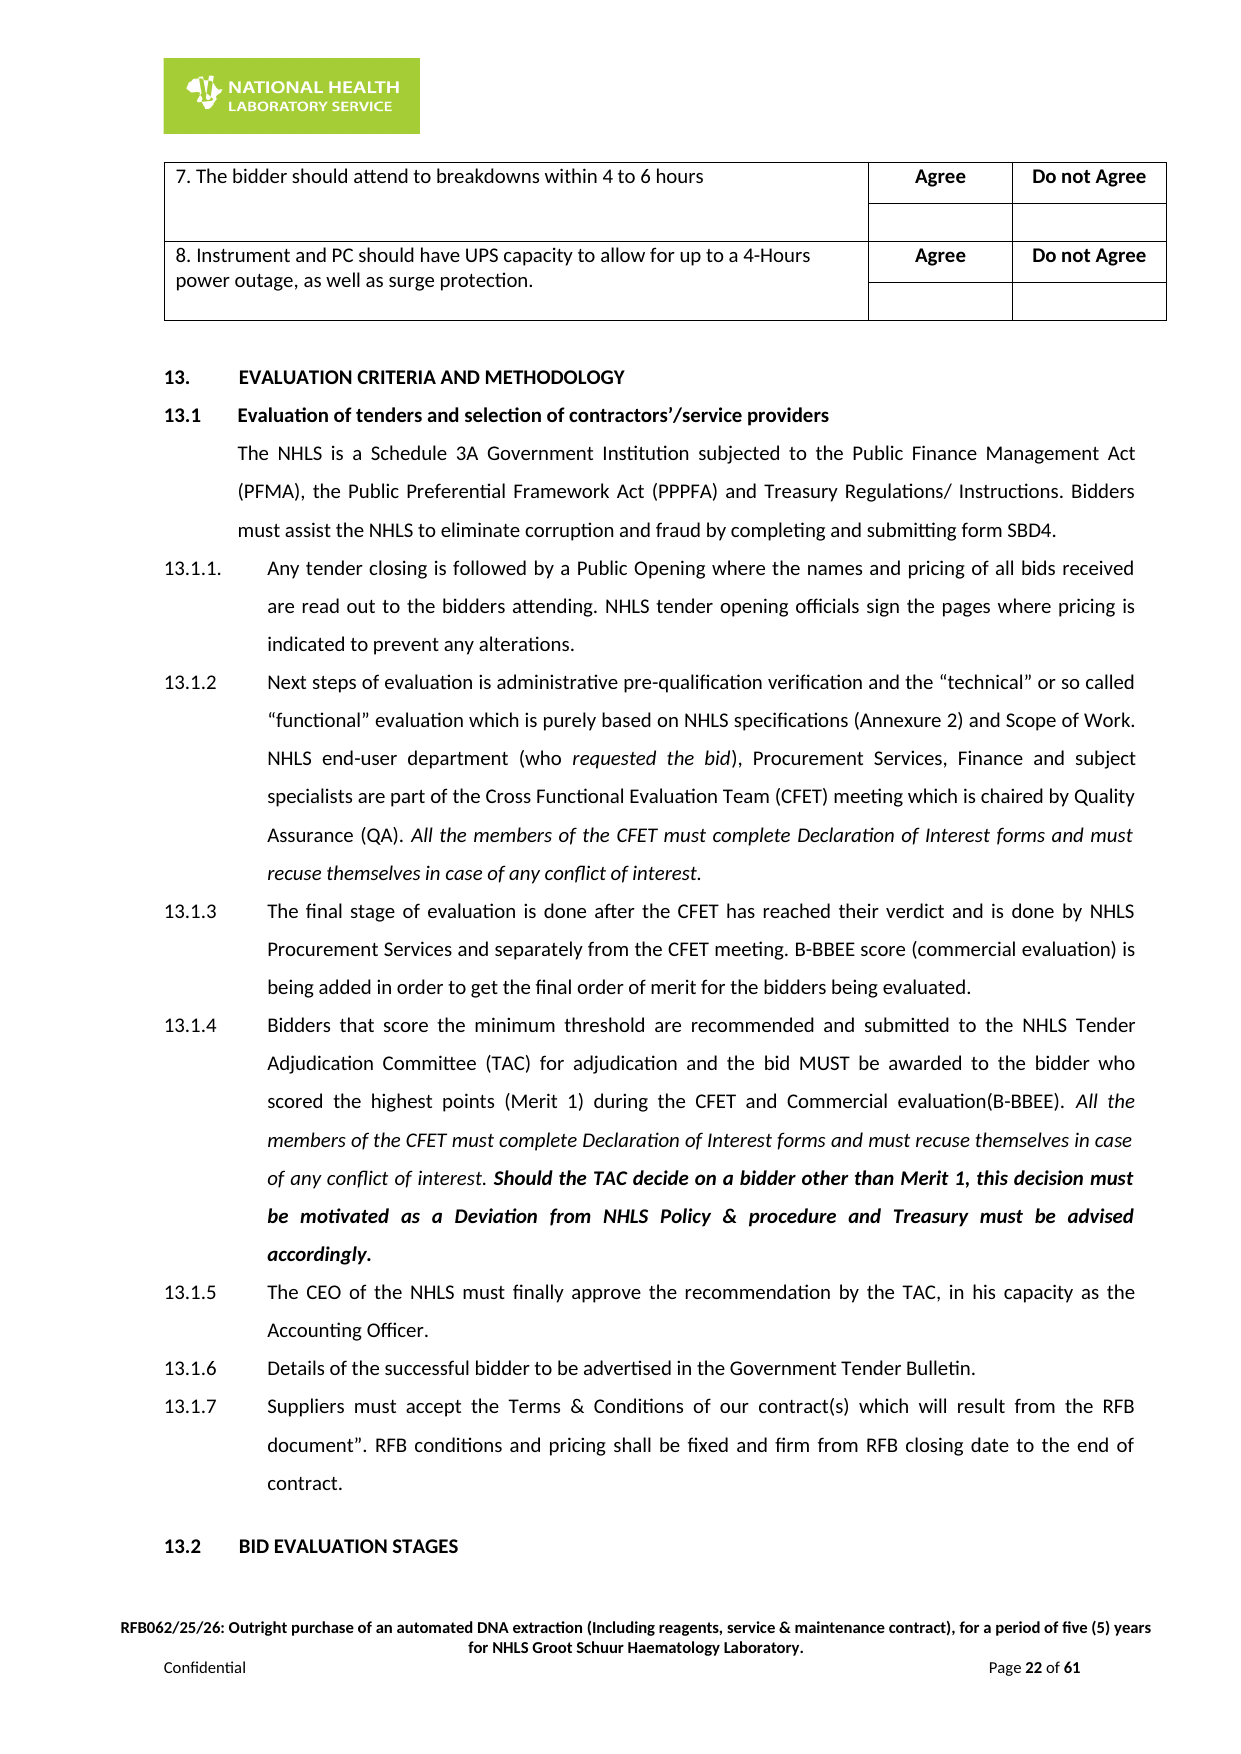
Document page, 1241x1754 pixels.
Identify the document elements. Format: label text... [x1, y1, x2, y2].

table_cell Agree [869, 163, 1012, 203]
table_cell Do not Agree [1013, 163, 1166, 203]
table_cell [1013, 283, 1166, 320]
text 13.1.7 Suppliers must accept the Terms & Conditions of our contract(s) which will result from the RFB document”. RFB conditions and pricing shall be fixed and firm from RFB closing date to the end of contract. [164, 1394, 1137, 1495]
text 13.2 BID EVALUATION STAGES [164, 1533, 1122, 1559]
table_cell [869, 204, 1012, 241]
table_cell Agree [869, 242, 1012, 282]
table_cell [869, 283, 1012, 320]
text 13.1.3 The final stage of evaluation is done after the CFET has reached their verdict and is done by NHLS Procurement Services and separately from the CFET meeting. B-BBEE score (commercial evaluation) is being added in order to get the final order of merit for the bidders being evaluated. [164, 898, 1137, 1000]
text 13.1.1. Any tender closing is followed by a Public Opening where the names and pricing of all bids received are read out to the bidders attending. NHLS tender opening officials sign the pages where pricing is indicated to prevent any alterations. [164, 555, 1137, 657]
text The NHLS is a Schedule 3A Government Institution subjected to the Public Finance Management Act (PFMA), the Public Preferential Framework Act (PPPFA) and Treasury Regulations/ Instructions. Bidders must assist the NHLS to eliminate corruption and fraud by completing and submitting form SBD4. [237, 441, 1137, 542]
table_cell Do not Agree [1013, 242, 1166, 282]
table_cell [1013, 204, 1166, 241]
text 13.1 Evaluation of tenders and selection of contractors’/service providers [164, 402, 1137, 428]
picture [163, 58, 420, 134]
text 13.1.4 Bidders that score the minimum threshold are recommended and submitted to the NHLS Tender Adjudication Committee (TAC) for adjudication and the bid MUST be awarded to the bidder who scored the highest points (Merit 1) during the CFET and Commercial evaluation(B-BBEE). All the members of the CFET must complete Declaration of Interest forms and must recuse themselves in case of any conflict of interest. Should the TAC decide on a bidder other than Merit 1, this decision must be motivated as a Deviation from NHLS Policy & procedure and Treasury must be advised accordingly. [164, 1012, 1137, 1267]
text 13.1.2 Next steps of evaluation is administrative pre-qualification verification and the “technical” or so called “functional” evaluation which is purely based on NHLS specifications (Annexure 2) and Scope of Work. NHLS end-user department (who requested the bid), Procurement Services, Finance and subject specialists are part of the Cross Functional Evaluation Team (CFET) meeting which is chaired by Quality Assurance (QA). All the members of the CFET must complete Declaration of Interest forms and must recuse themselves in case of any conflict of interest. [164, 669, 1137, 885]
table_cell 8. Instrument and PC should have UPS capacity to allow for up to a 4-Hours power outage, as well as surge protection. [165, 242, 868, 320]
table_cell 7. The bidder should attend to breakdowns within 4 to 6 hours [165, 163, 868, 241]
text 13.1.6 Details of the successful bidder to be advertised in the Government Tender Bulletin. [164, 1356, 1137, 1381]
text 13.1.5 The CEO of the NHLS must finally approve the recommendation by the TAC, in his capacity as the Accounting Officer. [164, 1279, 1137, 1343]
subtitle 13. EVALUATION CRITERIA AND METHODOLOGY [164, 364, 1122, 390]
